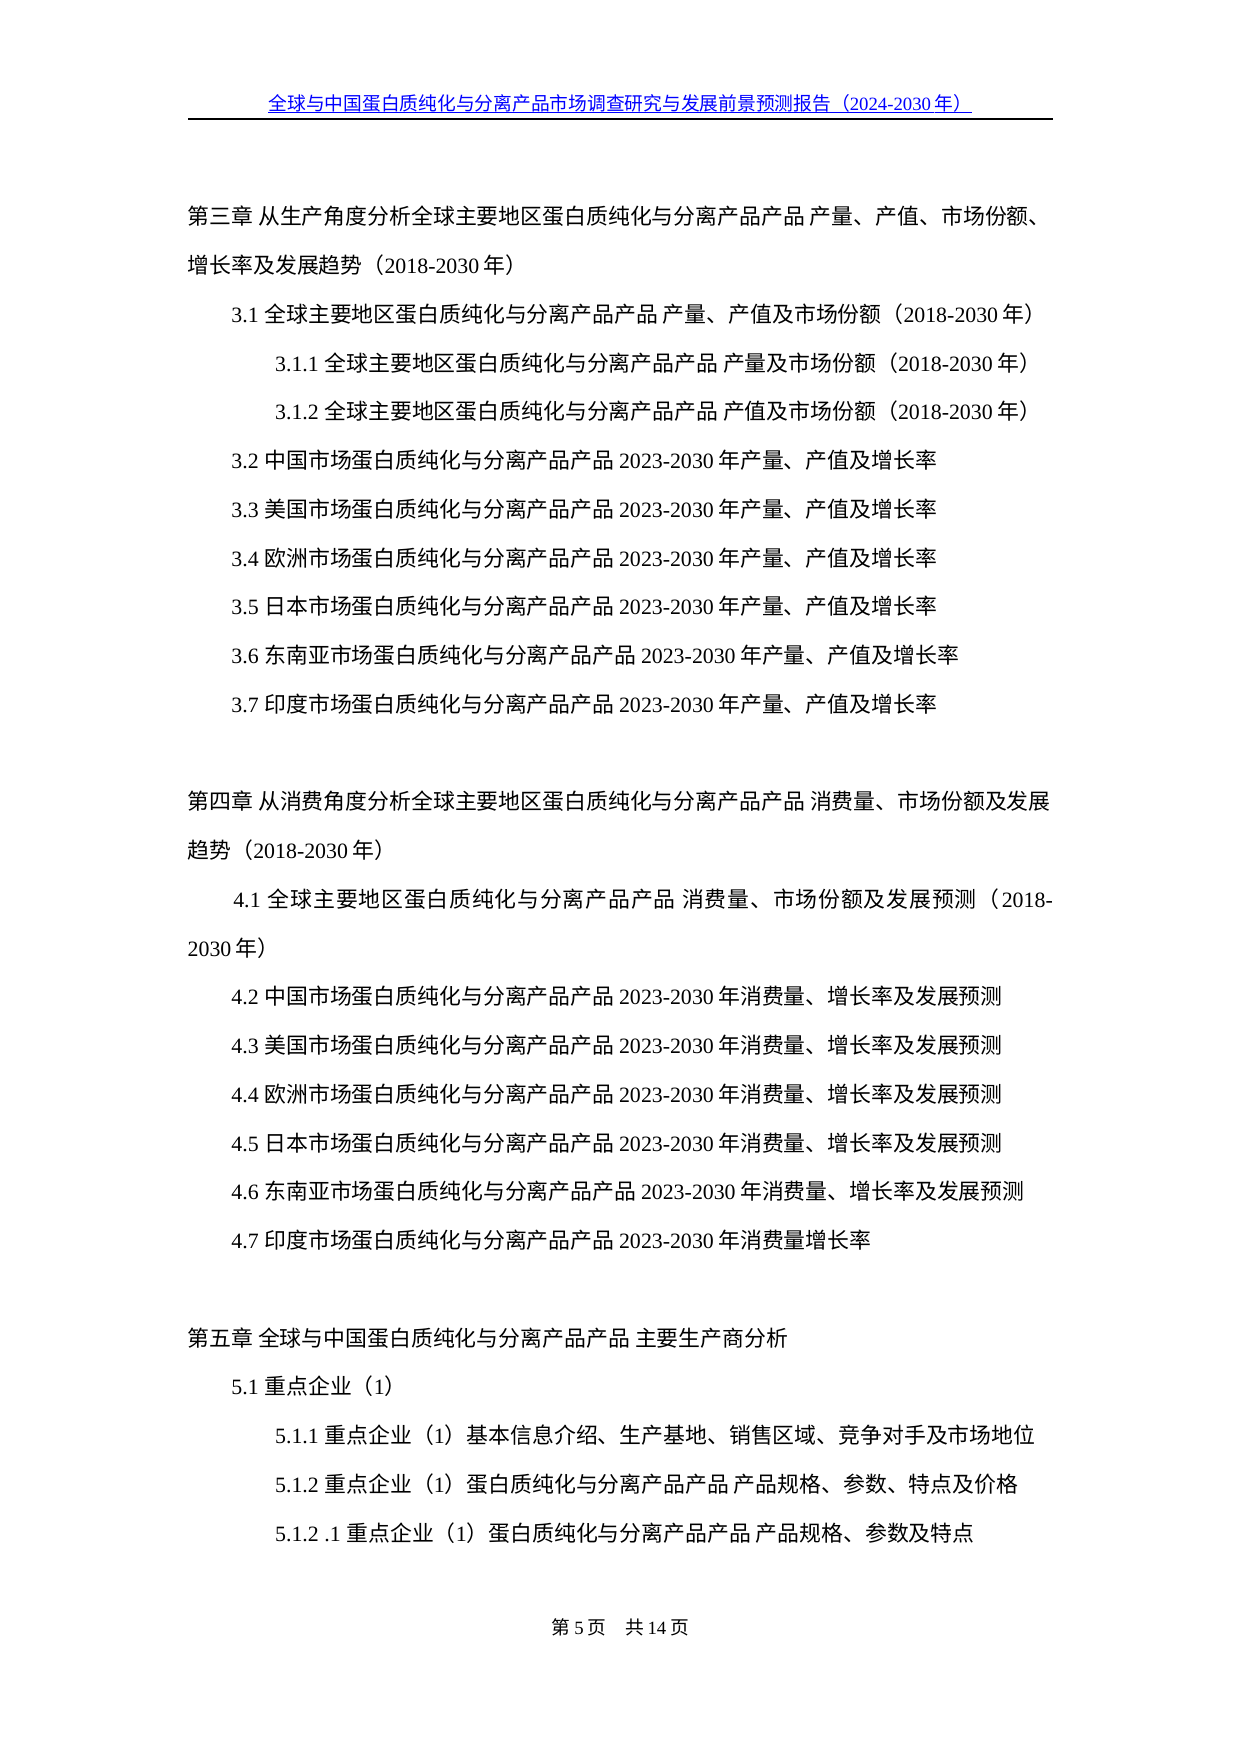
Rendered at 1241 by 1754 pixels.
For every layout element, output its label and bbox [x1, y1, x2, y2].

text [187, 150, 1053, 1548]
